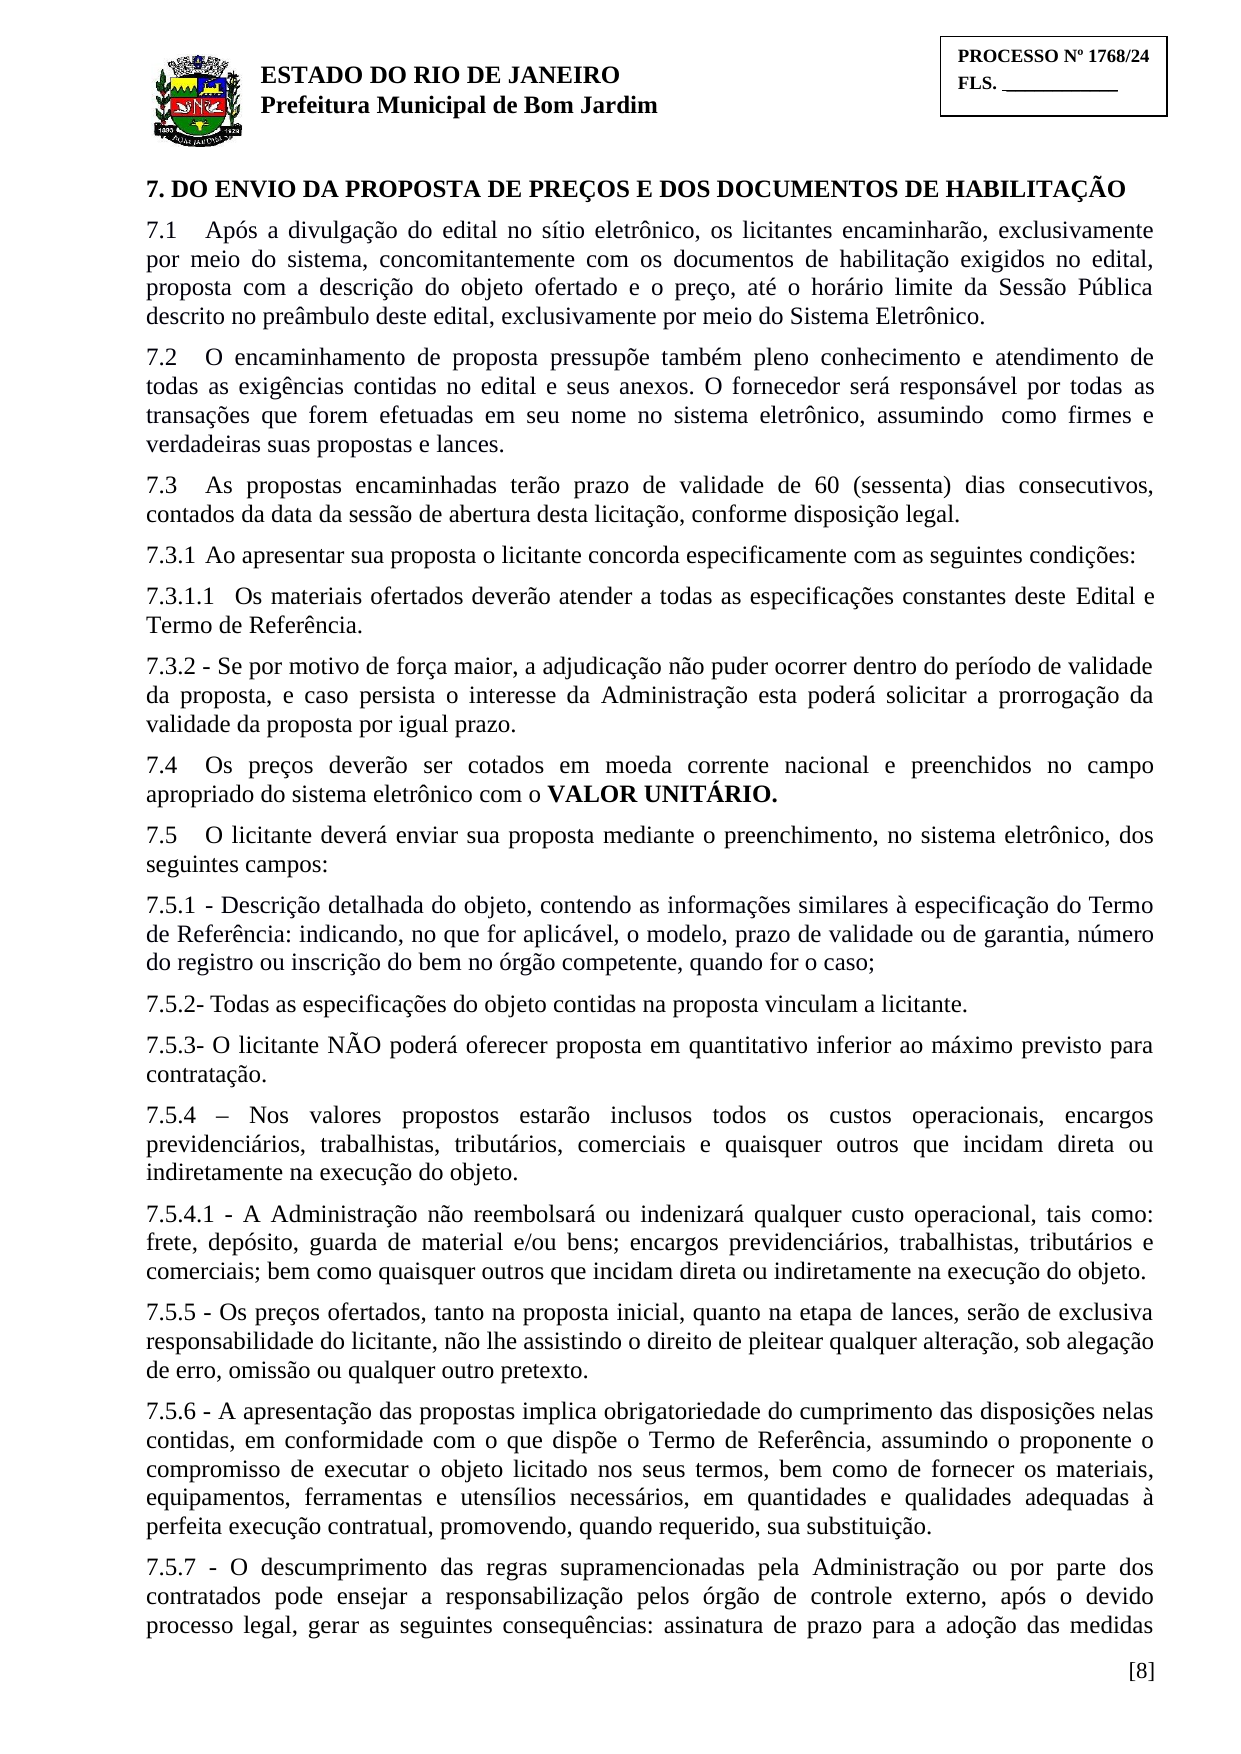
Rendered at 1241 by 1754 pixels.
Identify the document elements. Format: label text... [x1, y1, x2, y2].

picture [151, 54, 243, 147]
text 7.5.2- Todas as especificações do objeto contidas na proposta vinculam a licitante. [146, 989, 1155, 1017]
list Os preços deverão ser cotados em moeda corrente nacional e preenchidos no campo apropriado do sistema eletrônico com o VALOR UNITÁRIO. [146, 750, 1155, 807]
list Ao apresentar sua proposta o licitante concorda especificamente com as seguintes condições: [146, 540, 1155, 569]
text 7.5.4.1 - A Administração não reembolsará ou indenizará qualquer custo operacional, tais como: frete, depósito, guarda de material e/ou bens; encargos previdenciários, trabalhistas, tributários e comerciais; bem como quaisquer outros que incidam direta ou indiretamente na execução do objeto. [146, 1199, 1155, 1285]
list As propostas encaminhadas terão prazo de validade de 60 (sessenta) dias consecutivos, contados da data da sessão de abertura desta licitação, conforme disposição legal. [146, 470, 1155, 527]
list - Descrição detalhada do objeto, contendo as informações similares à especificação do Termo de Referência: indicando, no que for aplicável, o modelo, prazo de validade ou de garantia, número do registro ou inscrição do bem no órgão competente, quando for o caso; [146, 890, 1155, 976]
text 7. DO ENVIO DA PROPOSTA DE PREÇOS E DOS DOCUMENTOS DE HABILITAÇÃO [146, 174, 1155, 202]
text 7.5.6 - A apresentação das propostas implica obrigatoriedade do cumprimento das disposições nelas contidas, em conformidade com o que dispõe o Termo de Referência, assumindo o proponente o compromisso de executar o objeto licitado nos seus termos, bem como de fornecer os materiais, equipamentos, ferramentas e utensílios necessários, em quantidades e qualidades adequadas à perfeita execução contratual, promovendo, quando requerido, sua substituição. [146, 1396, 1155, 1540]
text 7.5.3- O licitante NÃO poderá oferecer proposta em quantitativo inferior ao máximo previsto para contratação. [146, 1030, 1155, 1087]
list Os materiais ofertados deverão atender a todas as especificações constantes deste Edital e Termo de Referência. [146, 581, 1155, 639]
list Após a divulgação do edital no sítio eletrônico, os licitantes encaminharão, exclusivamente por meio do sistema, concomitantemente com os documentos de habilitação exigidos no edital, proposta com a descrição do objeto ofertado e o preço, até o horário limite da Sessão Pública descrito no preâmbulo deste edital, exclusivamente por meio do Sistema Eletrônico. [146, 215, 1155, 330]
text 7.5.4 – Nos valores propostos estarão inclusos todos os custos operacionais, encargos previdenciários, trabalhistas, tributários, comerciais e quaisquer outros que incidam direta ou indiretamente na execução do objeto. [146, 1100, 1155, 1186]
text 7.3.2 - Se por motivo de força maior, a adjudicação não puder ocorrer dentro do período de validade da proposta, e caso persista o interesse da Administração esta poderá solicitar a prorrogação da validade da proposta por igual prazo. [146, 651, 1155, 737]
list O licitante deverá enviar sua proposta mediante o preenchimento, no sistema eletrônico, dos seguintes campos: [146, 820, 1155, 877]
list O encaminhamento de proposta pressupõe também pleno conhecimento e atendimento de todas as exigências contidas no edital e seus anexos. O fornecedor será responsável por todas as transações que forem efetuadas em seu nome no sistema eletrônico, assumindo como firmes e verdadeiras suas propostas e lances. [146, 342, 1155, 457]
text 7.5.5 - Os preços ofertados, tanto na proposta inicial, quanto na etapa de lances, serão de exclusiva responsabilidade do licitante, não lhe assistindo o direito de pleitear qualquer alteração, sob alegação de erro, omissão ou qualquer outro pretexto. [146, 1297, 1155, 1384]
